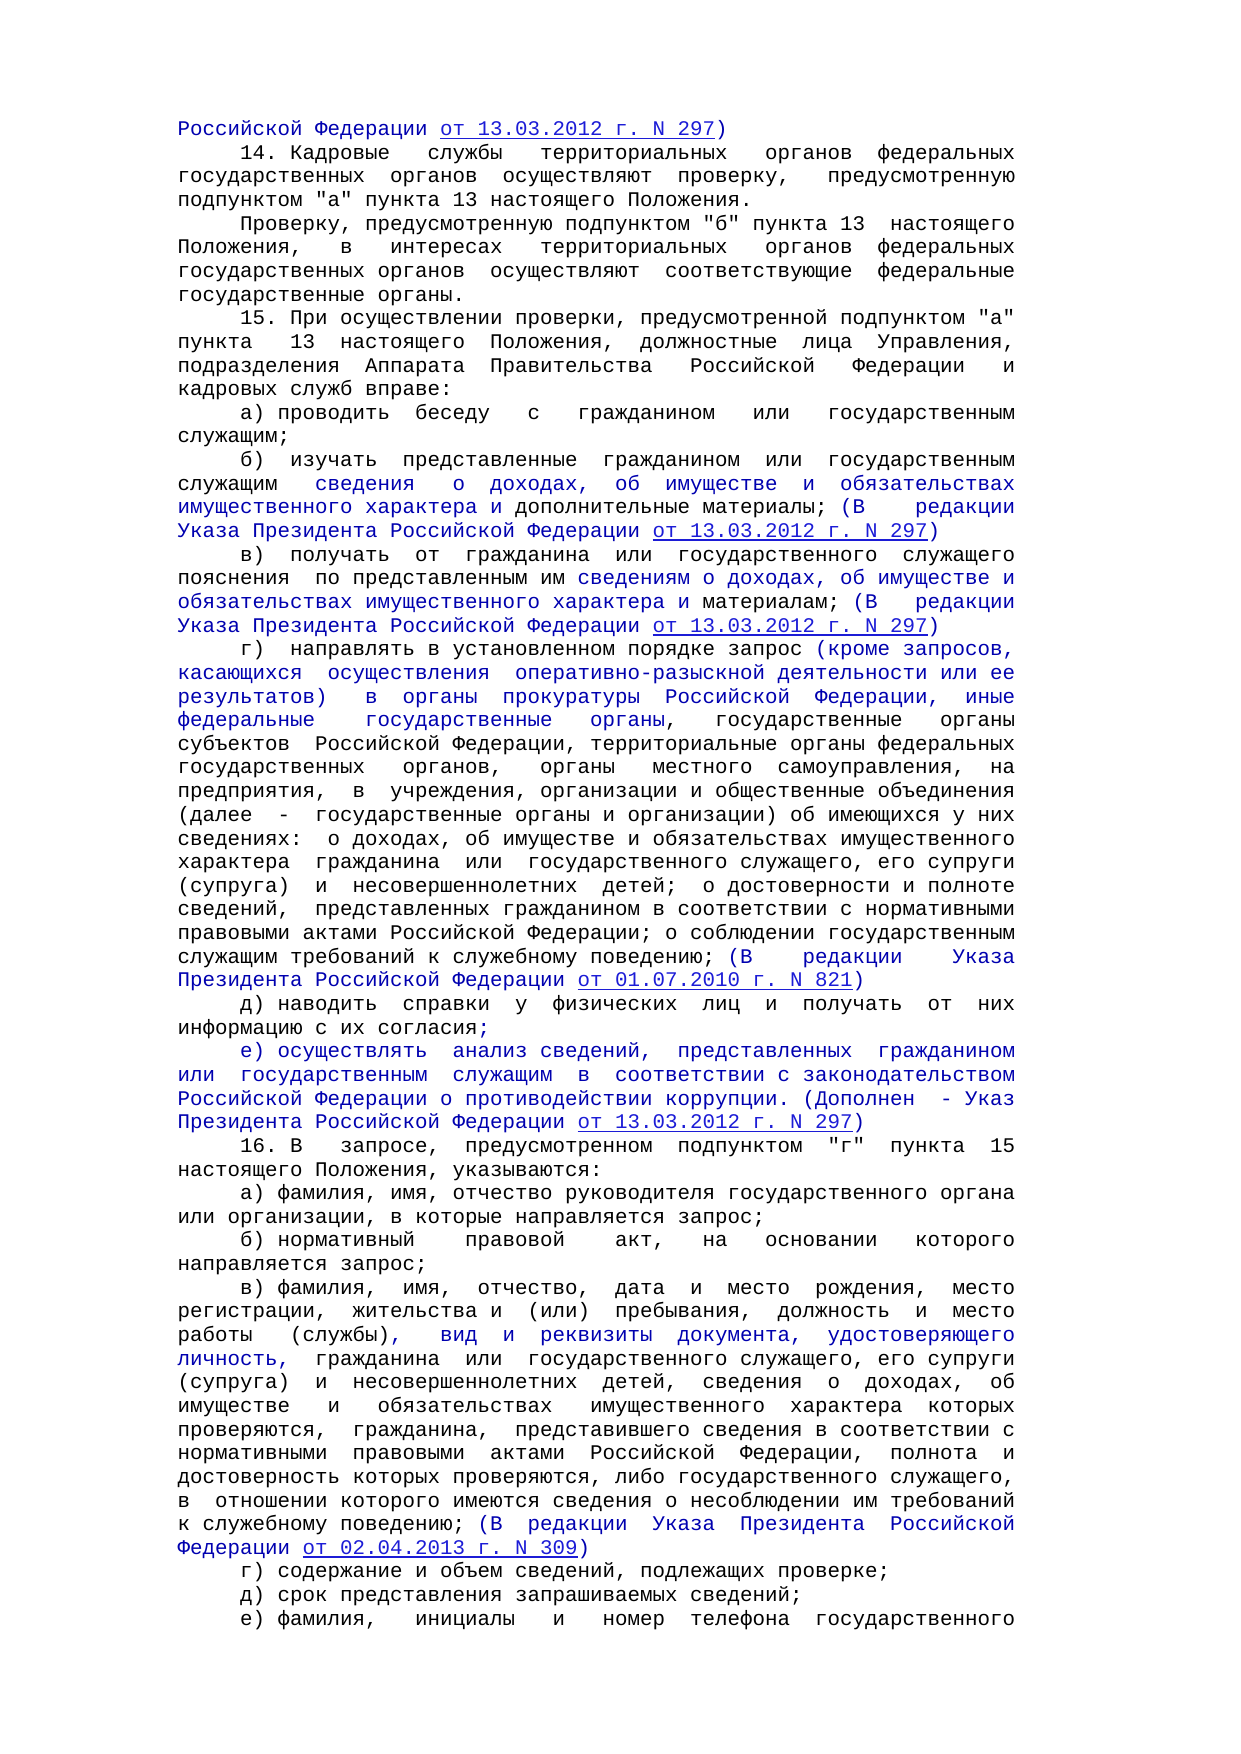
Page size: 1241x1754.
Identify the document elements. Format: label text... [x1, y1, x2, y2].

text пояснения по представленным им сведениям о доходах, об имуществе и [177, 567, 1152, 591]
text Российской Федерации о противодействии коррупции. (Дополнен - Указ [177, 1088, 1152, 1111]
text характера гражданина или государственного служащего, его супруги [177, 851, 1152, 875]
text касающихся осуществления оперативно-разыскной деятельности или ее [177, 662, 1152, 686]
text сведениях: о доходах, об имуществе и обязательствах имущественного [177, 827, 1152, 851]
text (далее - государственные органы и организации) об имеющихся у них [177, 804, 1152, 827]
text или государственным служащим в соответствии с законодательством [177, 1064, 1152, 1088]
text работы (службы), вид и реквизиты документа, удостоверяющего [177, 1324, 1152, 1348]
text Указа Президента Российской Федерации от 13.03.2012 г. N 297) [177, 615, 1152, 638]
text правовыми актами Российской Федерации; о соблюдении государственным [177, 922, 1152, 946]
text федеральные государственные органы, государственные органы [177, 709, 1152, 733]
text кадровых служб вправе: [177, 378, 1152, 402]
text д) наводить справки у физических лиц и получать от них [177, 993, 1152, 1017]
text или организации, в которые направляется запрос; [177, 1206, 1152, 1229]
text предприятия, в учреждения, организации и общественные объединения [177, 780, 1152, 804]
text Проверку, предусмотренную подпунктом "б" пункта 13 настоящего [177, 213, 1152, 236]
text результатов) в органы прокуратуры Российской Федерации, иные [177, 686, 1152, 709]
text подпунктом "а" пункта 13 настоящего Положения. [177, 189, 1152, 213]
text Положения, в интересах территориальных органов федеральных [177, 236, 1152, 260]
text е) осуществлять анализ сведений, представленных гражданином [177, 1040, 1152, 1064]
text имущественного характера и дополнительные материалы; (В редакции [177, 496, 1152, 520]
text Президента Российской Федерации от 01.07.2010 г. N 821) [177, 969, 1152, 993]
text служащим требований к служебному поведению; (В редакции Указа [177, 946, 1152, 969]
text субъектов Российской Федерации, территориальные органы федеральных [177, 733, 1152, 757]
text 14. Кадровые службы территориальных органов федеральных [177, 142, 1152, 165]
text г) содержание и объем сведений, подлежащих проверке; [177, 1561, 1152, 1584]
text к служебному поведению; (В редакции Указа Президента Российской [177, 1513, 1152, 1537]
text д) срок представления запрашиваемых сведений; [177, 1584, 1152, 1608]
text б) нормативный правовой акт, на основании которого [177, 1229, 1152, 1253]
text направляется запрос; [177, 1253, 1152, 1277]
text служащим сведения о доходах, об имуществе и обязательствах [177, 473, 1152, 496]
text пункта 13 настоящего Положения, должностные лица Управления, [177, 331, 1152, 354]
text служащим; [177, 426, 1152, 449]
text государственных органов, органы местного самоуправления, на [177, 757, 1152, 780]
text регистрации, жительства и (или) пребывания, должность и место [177, 1300, 1152, 1324]
text проверяются, гражданина, представившего сведения в соответствии с [177, 1419, 1152, 1442]
text сведений, представленных гражданином в соответствии с нормативными [177, 898, 1152, 922]
text личность, гражданина или государственного служащего, его супруги [177, 1348, 1152, 1371]
text б) изучать представленные гражданином или государственным [177, 449, 1152, 473]
text Указа Президента Российской Федерации от 13.03.2012 г. N 297) [177, 520, 1152, 544]
text государственных органов осуществляют соответствующие федеральные [177, 260, 1152, 284]
text (супруга) и несовершеннолетних детей, сведения о доходах, об [177, 1371, 1152, 1395]
text имуществе и обязательствах имущественного характера которых [177, 1395, 1152, 1419]
text а) проводить беседу с гражданином или государственным [177, 402, 1152, 426]
text Российской Федерации от 13.03.2012 г. N 297) [177, 118, 1152, 142]
text е) фамилия, инициалы и номер телефона государственного [177, 1608, 1152, 1631]
text государственные органы. [177, 284, 1152, 307]
text достоверность которых проверяются, либо государственного служащего, [177, 1466, 1152, 1489]
text подразделения Аппарата Правительства Российской Федерации и [177, 354, 1152, 378]
text в отношении которого имеются сведения о несоблюдении им требований [177, 1489, 1152, 1513]
text информацию с их согласия; [177, 1017, 1152, 1040]
text государственных органов осуществляют проверку, предусмотренную [177, 165, 1152, 189]
text настоящего Положения, указываются: [177, 1158, 1152, 1182]
text в) получать от гражданина или государственного служащего [177, 544, 1152, 567]
text а) фамилия, имя, отчество руководителя государственного органа [177, 1182, 1152, 1206]
text 15. При осуществлении проверки, предусмотренной подпунктом "а" [177, 307, 1152, 331]
text Президента Российской Федерации от 13.03.2012 г. N 297) [177, 1111, 1152, 1135]
text в) фамилия, имя, отчество, дата и место рождения, место [177, 1277, 1152, 1300]
text Федерации от 02.04.2013 г. N 309) [177, 1537, 1152, 1561]
text (супруга) и несовершеннолетних детей; о достоверности и полноте [177, 875, 1152, 898]
text г) направлять в установленном порядке запрос (кроме запросов, [177, 638, 1152, 662]
text обязательствах имущественного характера и материалам; (В редакции [177, 591, 1152, 615]
text нормативными правовыми актами Российской Федерации, полнота и [177, 1442, 1152, 1466]
text 16. В запросе, предусмотренном подпунктом "г" пункта 15 [177, 1135, 1152, 1158]
